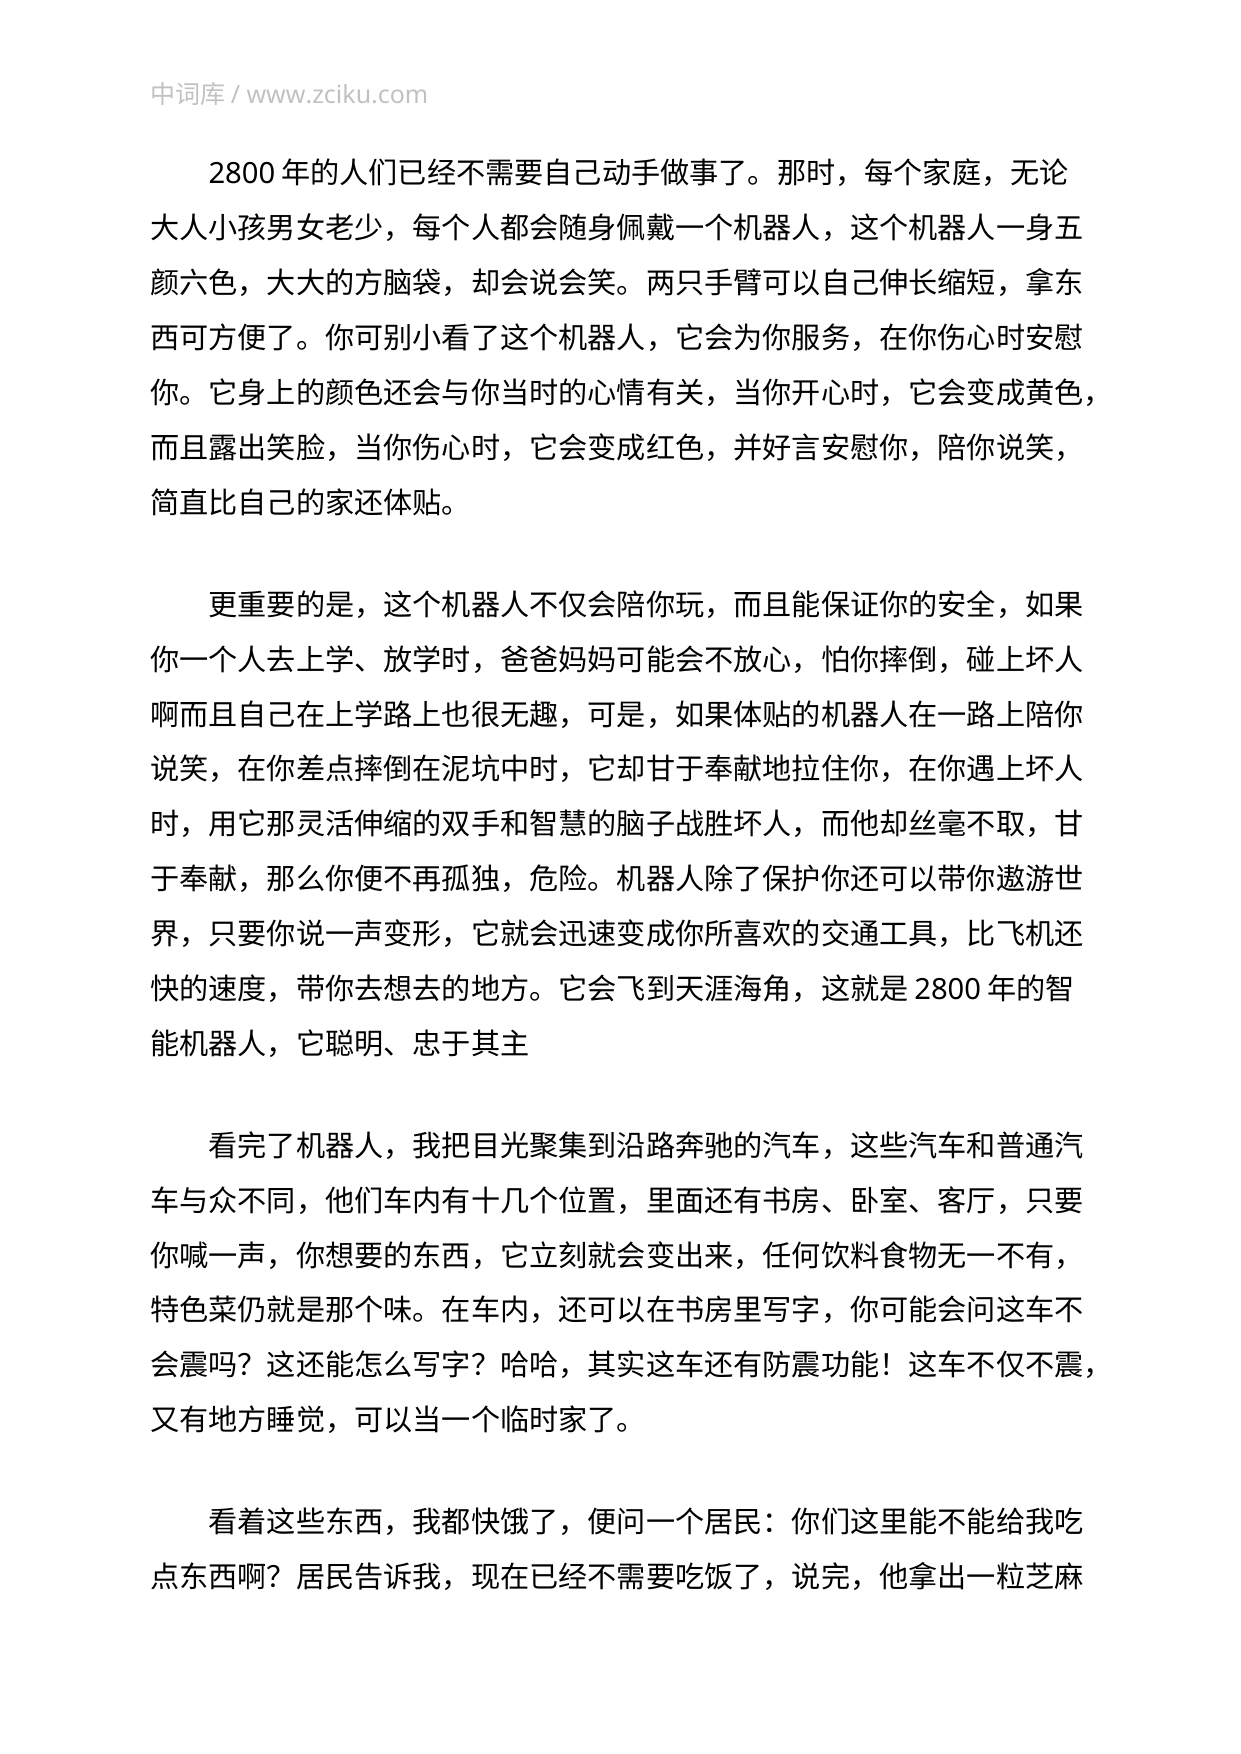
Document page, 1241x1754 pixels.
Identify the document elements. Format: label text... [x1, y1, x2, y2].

text 2800年的人们已经不需要自己动手做事了。那时，每个家庭，无论大人小孩男女老少，每个人都会随身佩戴一个机器人，这个机器人一身五颜六色，大大的方脑袋，却会说会笑。两只手臂可以自己伸长缩短，拿东西可方便了。你可别小看了这个机器人，它会为你服务，在你伤心时安慰你。它身上的颜色还会与你当时的心情有关，当你开心时，它会变成黄色，而且露出笑脸，当你伤心时，它会变成红色，并好言安慰你，陪你说笑，简直比自己的家还体贴。 [150, 150, 1090, 522]
text 看完了机器人，我把目光聚集到沿路奔驰的汽车，这些汽车和普通汽车与众不同，他们车内有十几个位置，里面还有书房、卧室、客厅，只要你喊一声，你想要的东西，它立刻就会变出来，任何饮料食物无一不有，特色菜仍就是那个味。在车内，还可以在书房里写字，你可能会问这车不会震吗？这还能怎么写字？哈哈，其实这车还有防震功能！这车不仅不震，又有地方睡觉，可以当一个临时家了。 [150, 1122, 1090, 1439]
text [150, 1498, 1090, 1596]
text 更重要的是，这个机器人不仅会陪你玩，而且能保证你的安全，如果你一个人去上学、放学时，爸爸妈妈可能会不放心，怕你摔倒，碰上坏人啊而且自己在上学路上也很无趣，可是，如果体贴的机器人在一路上陪你说笑，在你差点摔倒在泥坑中时，它却甘于奉献地拉住你，在你遇上坏人时，用它那灵活伸缩的双手和智慧的脑子战胜坏人，而他却丝毫不取，甘于奉献，那么你便不再孤独，危险。机器人除了保护你还可以带你遨游世界，只要你说一声变形，它就会迅速变成你所喜欢的交通工具，比飞机还快的速度，带你去想去的地方。它会飞到天涯海角，这就是2800年的智能机器人，它聪明、忠于其主 [150, 581, 1090, 1063]
